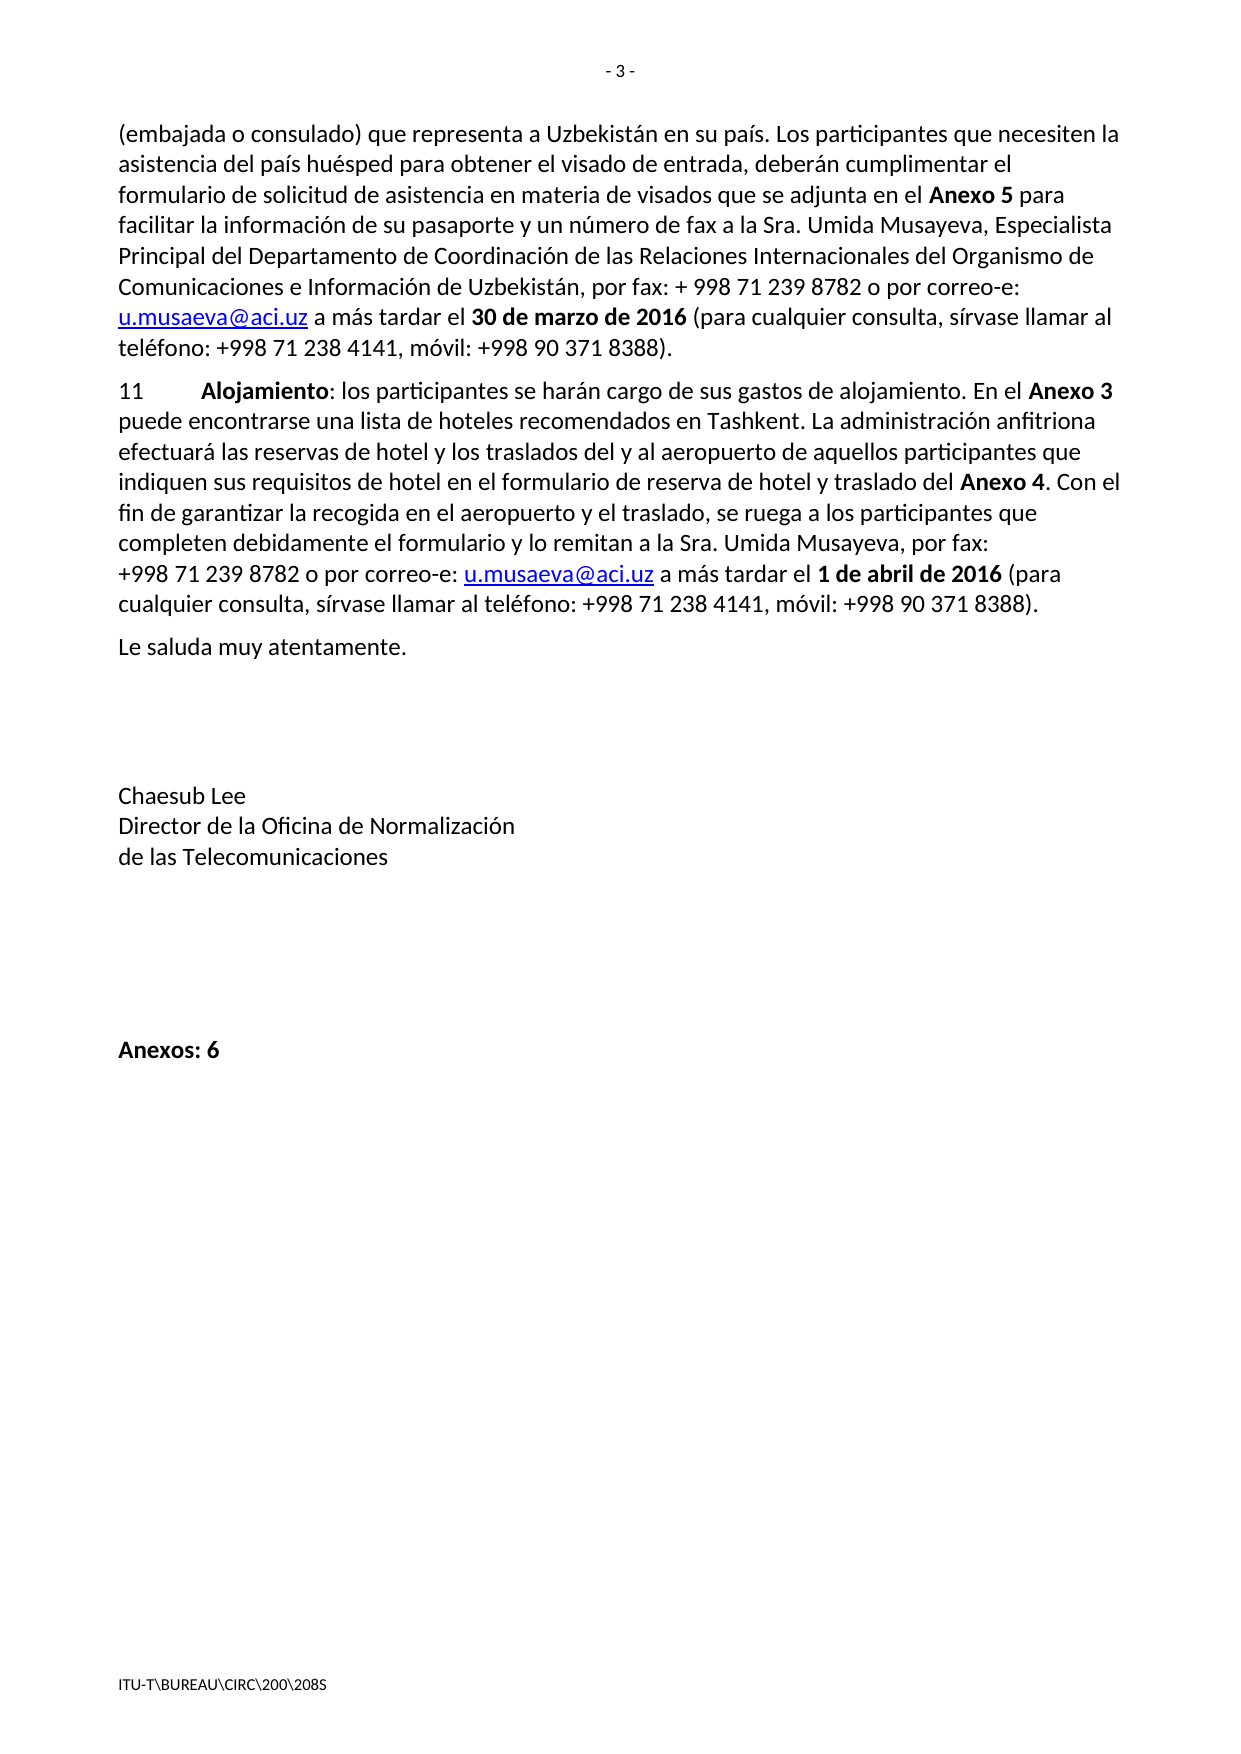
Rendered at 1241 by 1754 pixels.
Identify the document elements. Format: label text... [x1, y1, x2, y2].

text 11 Alojamiento: los participantes se harán cargo de sus gastos de alojamiento. En el Anexo 3 puede encontrarse una lista de hoteles recomendados en Tashkent. La administración anfitriona efectuará las reservas de hotel y los traslados del y al aeropuerto de aquellos participantes que indiquen sus requisitos de hotel en el formulario de reserva de hotel y traslado del Anexo 4. Con el fin de garantizar la recogida en el aeropuerto y el traslado, se ruega a los participantes que completen debidamente el formulario y lo remitan a la Sra. Umida Musayeva, por fax: +998 71 239 8782 o por correo-e: u.musaeva@aci.uz a más tardar el 1 de abril de 2016 (para cualquier consulta, sírvase llamar al teléfono: +998 71 238 4141, móvil: +998 90 371 8388). [118, 375, 1122, 619]
text Le saluda muy atentamente. [118, 631, 1122, 662]
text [118, 118, 1122, 362]
text Anexos: 6 [118, 1034, 1122, 1064]
text Chaesub Lee Director de la Oficina de Normalización de las Telecomunicaciones [118, 780, 1122, 872]
